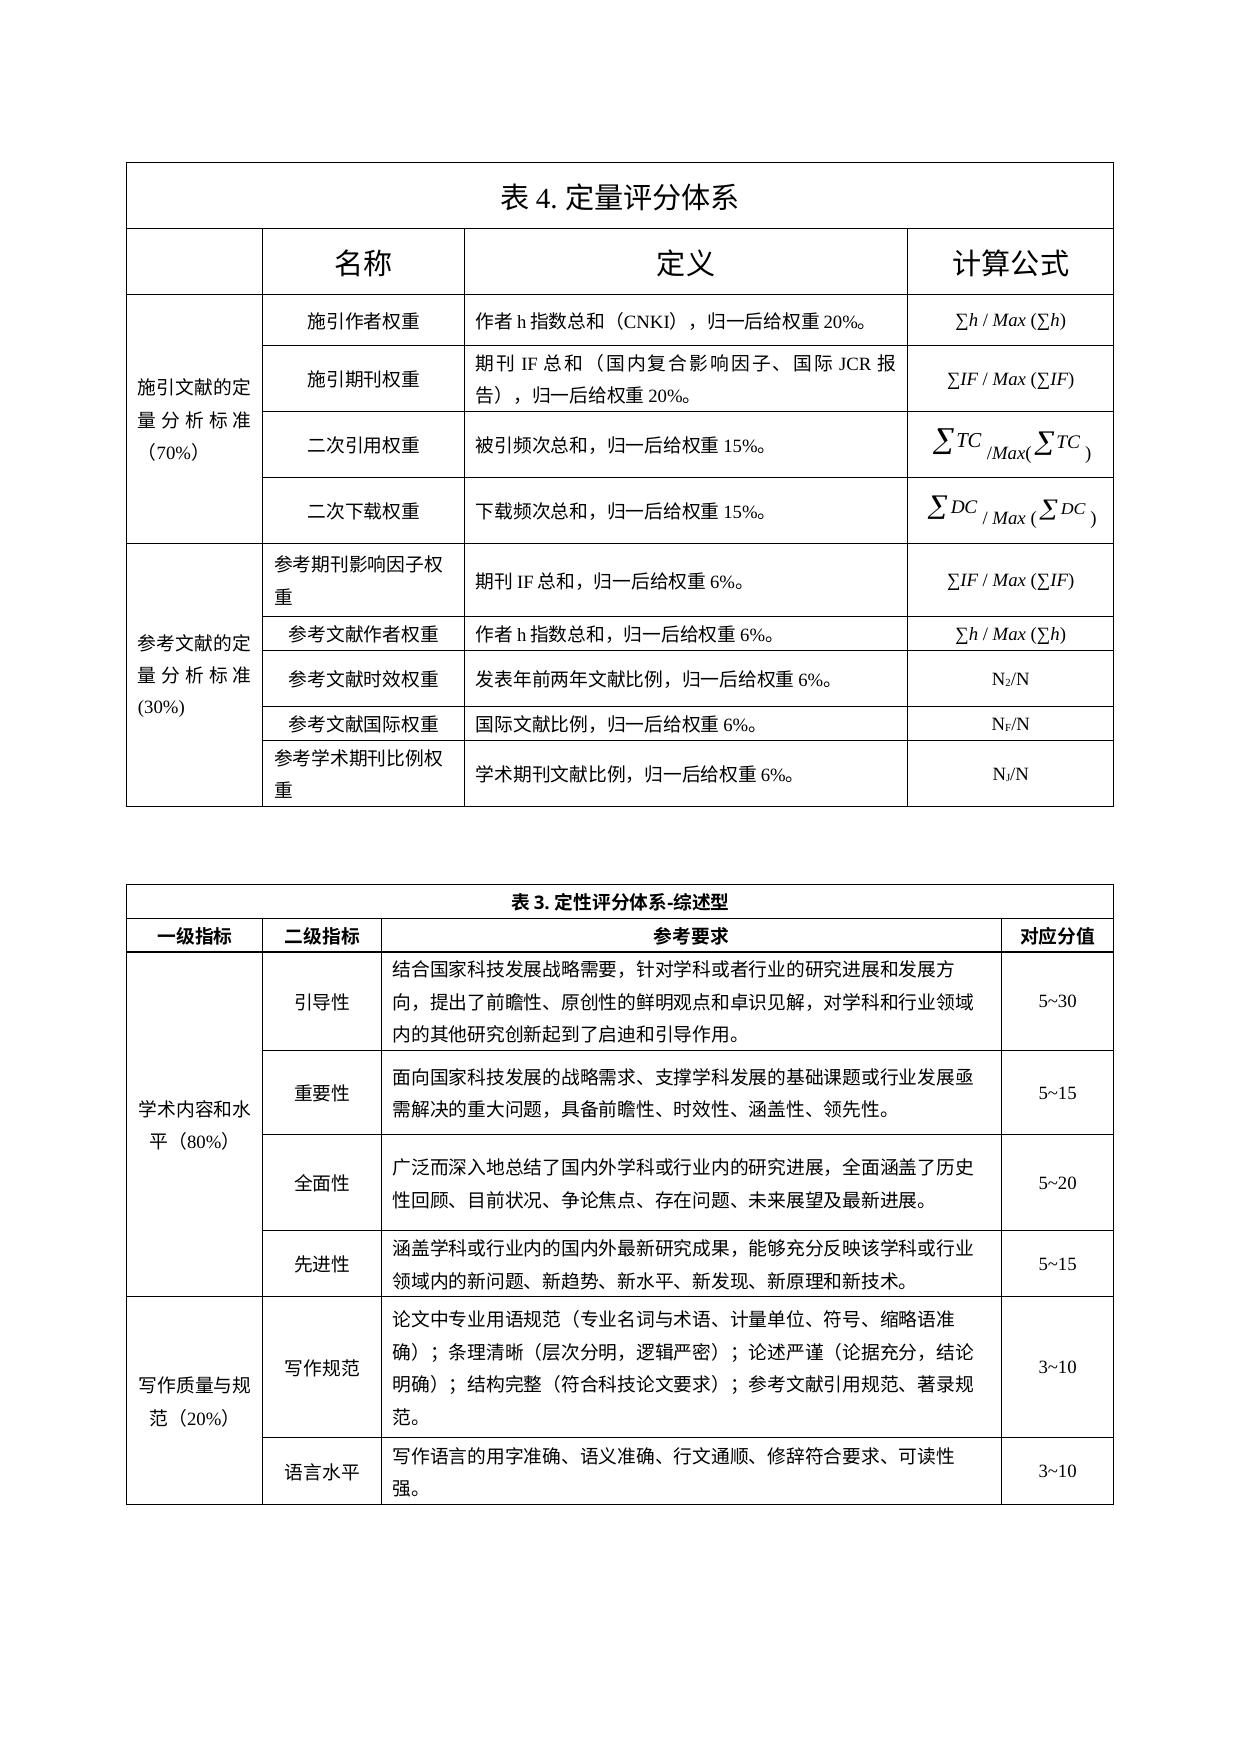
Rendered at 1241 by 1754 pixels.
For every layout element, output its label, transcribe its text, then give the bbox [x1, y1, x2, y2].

table_cell 作者h指数总和（CNKI），归一后给权重20%。 [465, 295, 907, 345]
table_cell 广泛而深入地总结了国内外学科或行业内的研究进展，全面涵盖了历史性回顾、目前状况、争论焦点、存在问题、未来展望及最新进展。 [382, 1135, 1001, 1230]
table_cell 参考文献时效权重 [263, 651, 464, 706]
table_cell 面向国家科技发展的战略需求、支撑学科发展的基础课题或行业发展亟需解决的重大问题，具备前瞻性、时效性、涵盖性、领先性。 [382, 1051, 1001, 1134]
table_cell 被引频次总和，归一后给权重15%。 [465, 412, 907, 477]
table_cell 计算公式 [908, 229, 1113, 294]
table_cell 3~10 [1002, 1438, 1113, 1504]
table_cell 二次下载权重 [263, 478, 464, 543]
table_header 表3. 定性评分体系-综述型 [127, 885, 1113, 918]
table_cell 涵盖学科或行业内的国内外最新研究成果，能够充分反映该学科或行业领域内的新问题、新趋势、新水平、新发现、新原理和新技术。 [382, 1231, 1001, 1296]
table_cell 定义 [465, 229, 907, 294]
table_cell 参考要求 [382, 919, 1001, 951]
table_cell 国际文献比例，归一后给权重6%。 [465, 707, 907, 740]
table_cell [127, 229, 262, 294]
table_cell 5~15 [1002, 1051, 1113, 1134]
table_cell / Max () [908, 478, 1113, 543]
table_cell 对应分值 [1002, 919, 1113, 951]
table_header 表4. 定量评分体系 [127, 163, 1113, 228]
table_cell 重要性 [263, 1051, 381, 1134]
table_cell 写作质量与规范（20%） [127, 1297, 262, 1504]
table_cell 参考文献作者权重 [263, 617, 464, 649]
table_cell NF/N [908, 707, 1113, 740]
table_cell ∑IF / Max (∑IF) [908, 346, 1113, 411]
table_cell 语言水平 [263, 1438, 381, 1504]
table_cell 作者h指数总和，归一后给权重6%。 [465, 617, 907, 649]
table_cell 发表年前两年文献比例，归一后给权重6%。 [465, 651, 907, 706]
table_cell 期刊IF总和（国内复合影响因子、国际JCR报告），归一后给权重20%。 [465, 346, 907, 411]
table_cell 写作规范 [263, 1297, 381, 1437]
table_cell 学术内容和水平（80%） [127, 953, 262, 1296]
table_cell 5~30 [1002, 953, 1113, 1050]
table_cell /Max() [908, 412, 1113, 477]
table_cell 引导性 [263, 953, 381, 1050]
table_cell 二级指标 [263, 919, 381, 951]
table_cell 结合国家科技发展战略需要，针对学科或者行业的研究进展和发展方向，提出了前瞻性、原创性的鲜明观点和卓识见解，对学科和行业领域内的其他研究创新起到了启迪和引导作用。 [382, 953, 1001, 1050]
table_cell 参考文献国际权重 [263, 707, 464, 740]
table_cell 施引文献的定量分析标准（70%） [127, 295, 262, 543]
table_cell 参考文献的定量分析标准(30%) [127, 544, 262, 806]
table_cell 5~15 [1002, 1231, 1113, 1296]
table_cell 学术期刊文献比例，归一后给权重6%。 [465, 741, 907, 806]
table_cell 一级指标 [127, 919, 262, 951]
table_cell ∑h / Max (∑h) [908, 295, 1113, 345]
table_cell N2/N [908, 651, 1113, 706]
table_cell ∑IF / Max (∑IF) [908, 544, 1113, 616]
table_cell 名称 [263, 229, 464, 294]
table_cell 全面性 [263, 1135, 381, 1230]
table_cell 3~10 [1002, 1297, 1113, 1437]
table_cell 二次引用权重 [263, 412, 464, 477]
table_cell 写作语言的用字准确、语义准确、行文通顺、修辞符合要求、可读性强。 [382, 1438, 1001, 1504]
table_cell 施引期刊权重 [263, 346, 464, 411]
table_cell 参考期刊影响因子权重 [263, 544, 464, 616]
table_cell 施引作者权重 [263, 295, 464, 345]
table_cell 期刊IF总和，归一后给权重6%。 [465, 544, 907, 616]
table_cell 论文中专业用语规范（专业名词与术语、计量单位、符号、缩略语准确）；条理清晰（层次分明，逻辑严密）；论述严谨（论据充分，结论明确）；结构完整（符合科技论文要求）；参考文献引用规范、著录规范。 [382, 1297, 1001, 1437]
table_cell NJ/N [908, 741, 1113, 806]
table_cell ∑h / Max (∑h) [908, 617, 1113, 649]
table_cell 参考学术期刊比例权重 [263, 741, 464, 806]
table_cell 5~20 [1002, 1135, 1113, 1230]
table_cell 先进性 [263, 1231, 381, 1296]
table_cell 下载频次总和，归一后给权重15%。 [465, 478, 907, 543]
